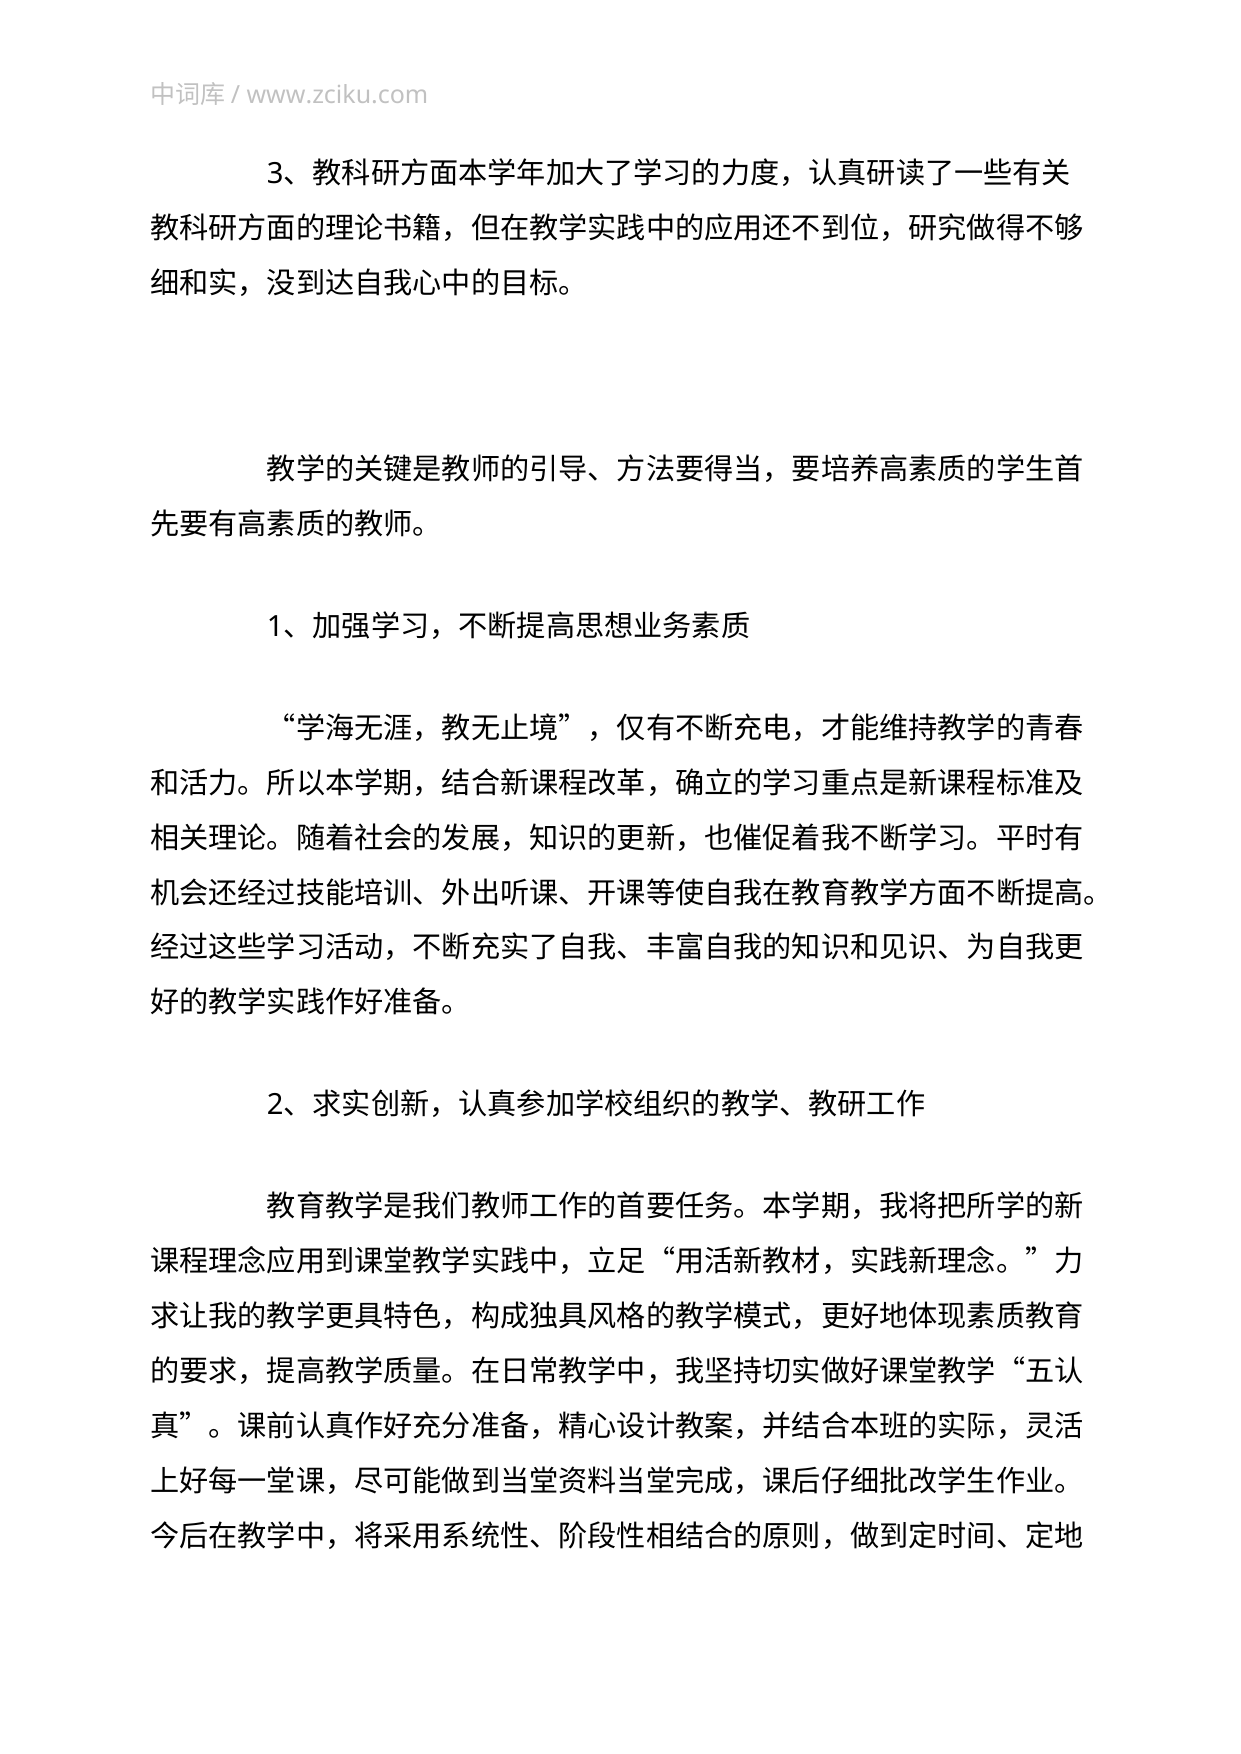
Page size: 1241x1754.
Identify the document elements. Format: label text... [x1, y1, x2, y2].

text 教学的关键是教师的引导、方法要得当，要培养高素质的学生首先要有高素质的教师。 [150, 446, 1090, 543]
text 2、求实创新，认真参加学校组织的教学、教研工作 [150, 1081, 1090, 1123]
text “学海无涯，教无止境”，仅有不断充电，才能维持教学的青春和活力。所以本学期，结合新课程改革，确立的学习重点是新课程标准及相关理论。随着社会的发展，知识的更新，也催促着我不断学习。平时有机会还经过技能培训、外出听课、开课等使自我在教育教学方面不断提高。经过这些学习活动，不断充实了自我、丰富自我的知识和见识、为自我更好的教学实践作好准备。 [150, 704, 1090, 1021]
text 3、教科研方面本学年加大了学习的力度，认真研读了一些有关教科研方面的理论书籍，但在教学实践中的应用还不到位，研究做得不够细和实，没到达自我心中的目标。 [150, 150, 1090, 302]
text 1、加强学习，不断提高思想业务素质 [150, 602, 1090, 645]
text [150, 1183, 1090, 1554]
